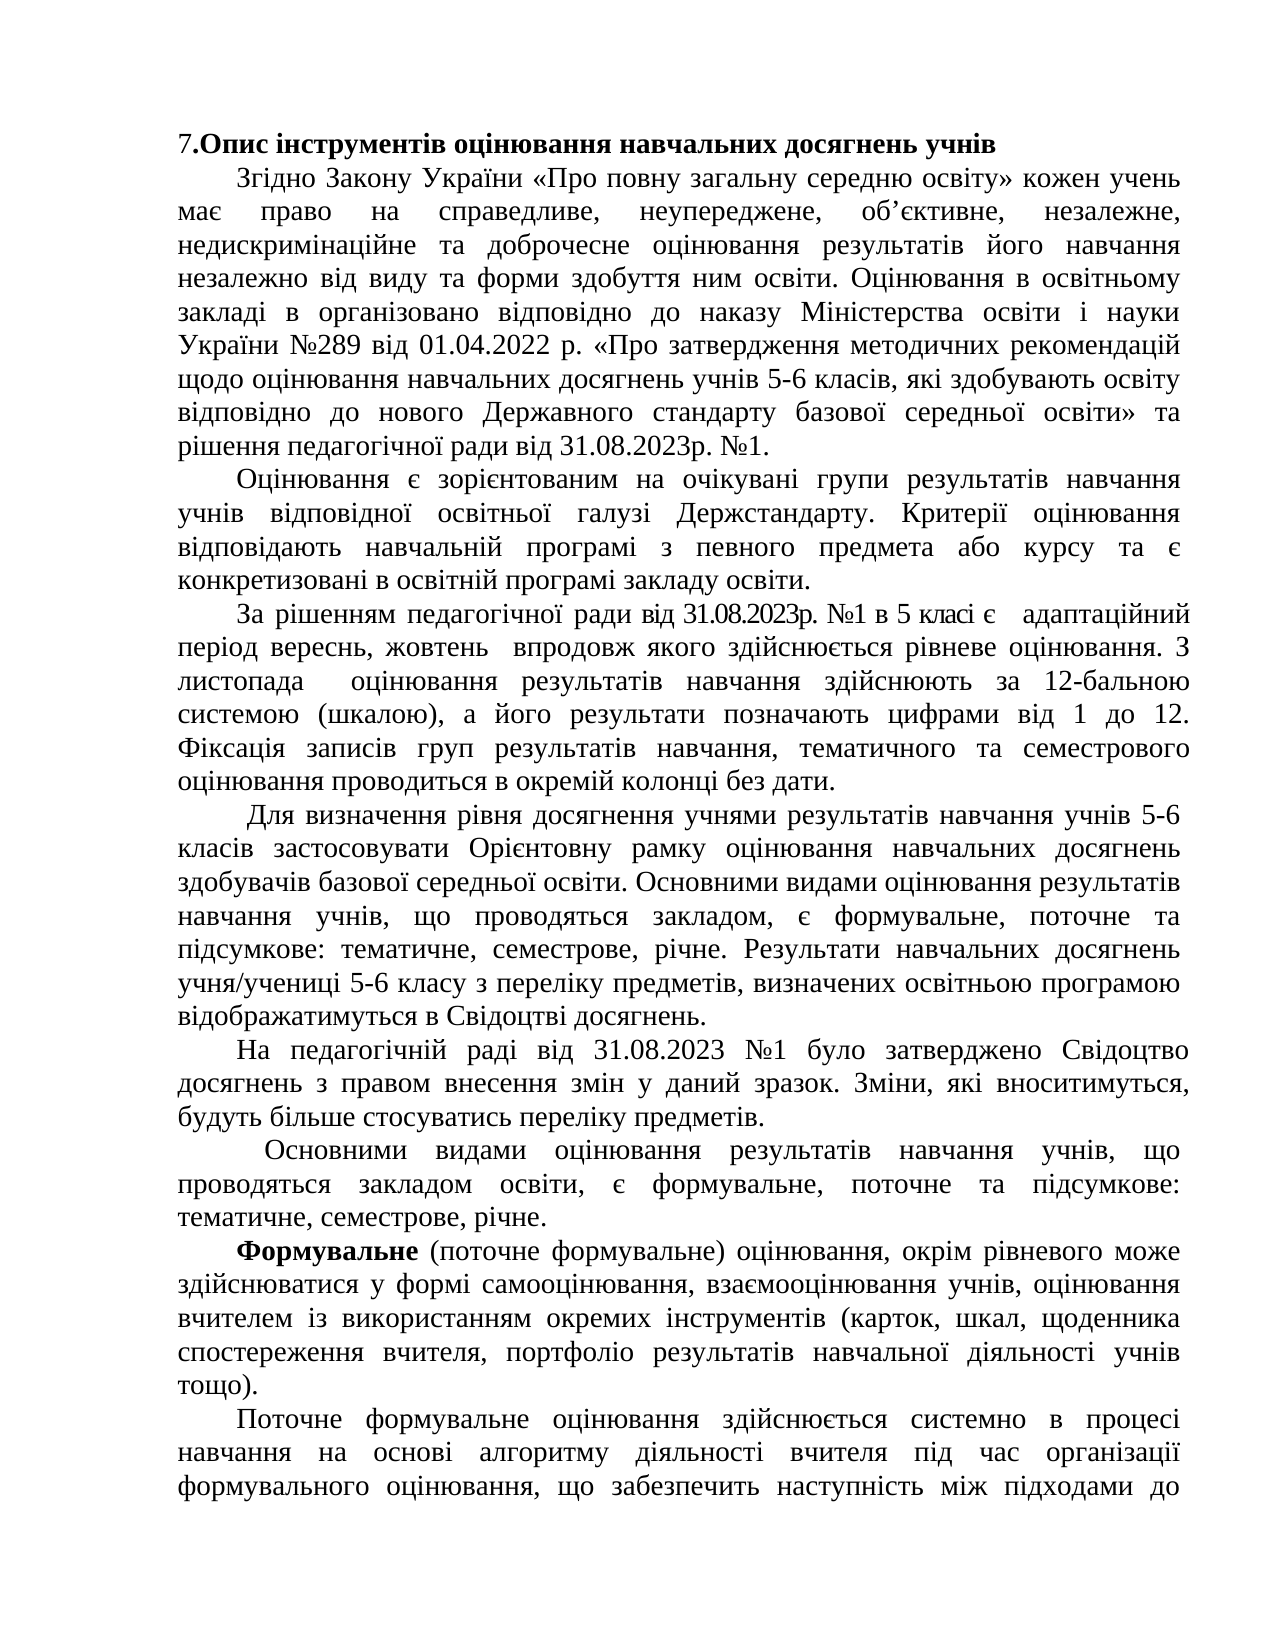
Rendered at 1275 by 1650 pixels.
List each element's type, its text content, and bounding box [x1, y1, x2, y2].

text Основними видами оцінювання результатів навчання учнів, що проводяться закладом освіти, є формувальне, поточне та підсумкове: тематичне, семестрове, річне. [177, 1132, 1181, 1233]
text Оцінювання є зорієнтованим на очікувані групи результатів навчання учнів відповідної освітньої галузі Держстандарту. Критерії оцінювання відповідають навчальній програмі з певного предмета або курсу та є конкретизовані в освітній програмі закладу освіти. [177, 462, 1181, 596]
text Для визначення рівня досягнення учнями результатів навчання учнів 5-6 класів застосовувати Орієнтовну рамку оцінювання навчальних досягнень здобувачів базової середньої освіти. Основними видами оцінювання результатів навчання учнів, що проводяться закладом, є формувальне, поточне та підсумкове: тематичне, семестрове, річне. Результати навчальних досягнень учня/учениці 5-6 класу з переліку предметів, визначених освітньою програмою відображатимуться в Свідоцтві досягнень. [177, 797, 1181, 1032]
text За рішенням педагогічної ради від 31.08.2023р. №1 в 5 класі є адаптаційний період вереснь, жовтень впродовж якого здійснюється рівневе оцінювання. З листопада оцінювання результатів навчання здійснюють за 12-бальною системою (шкалою), а його результати позначають цифрами від 1 до 12. Фіксація записів груп результатів навчання, тематичного та семестрового оцінювання проводиться в окремій колонці без дати. [177, 596, 1191, 797]
text На педагогічній раді від 31.08.2023 №1 було затверджено Свідоцтво досягнень з правом внесення змін у даний зразок. Зміни, які вноситимуться, будуть більше стосуватись переліку предметів. [177, 1032, 1191, 1132]
text Згідно Закону України «Про повну загальну середню освіту» кожен учень має право на справедливе, неупереджене, об’єктивне, незалежне, недискримінаційне та доброчесне оцінювання результатів його навчання незалежно від виду та форми здобуття ним освіти. Оцінювання в освітньому закладі в організовано відповідно до наказу Міністерства освіти і науки України №289 від 01.04.2022 р. «Про затвердження методичних рекомендацій щодо оцінювання навчальних досягнень учнів 5-6 класів, які здобувають освіту відповідно до нового Державного стандарту базової середньої освіти» та рішення педагогічної ради від 31.08.2023р. №1. [177, 160, 1181, 462]
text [177, 1401, 1181, 1501]
subtitle 7.Опис інструментів оцінювання навчальних досягнень учнів [177, 126, 1186, 160]
text Формувальне (поточне формувальне) оцінювання, окрім рівневого може здійснюватися у формі самооцінювання, взаємооцінювання учнів, оцінювання вчителем із використанням окремих інструментів (карток, шкал, щоденника спостереження вчителя, портфоліо результатів навчальної діяльності учнів тощо). [177, 1233, 1181, 1401]
